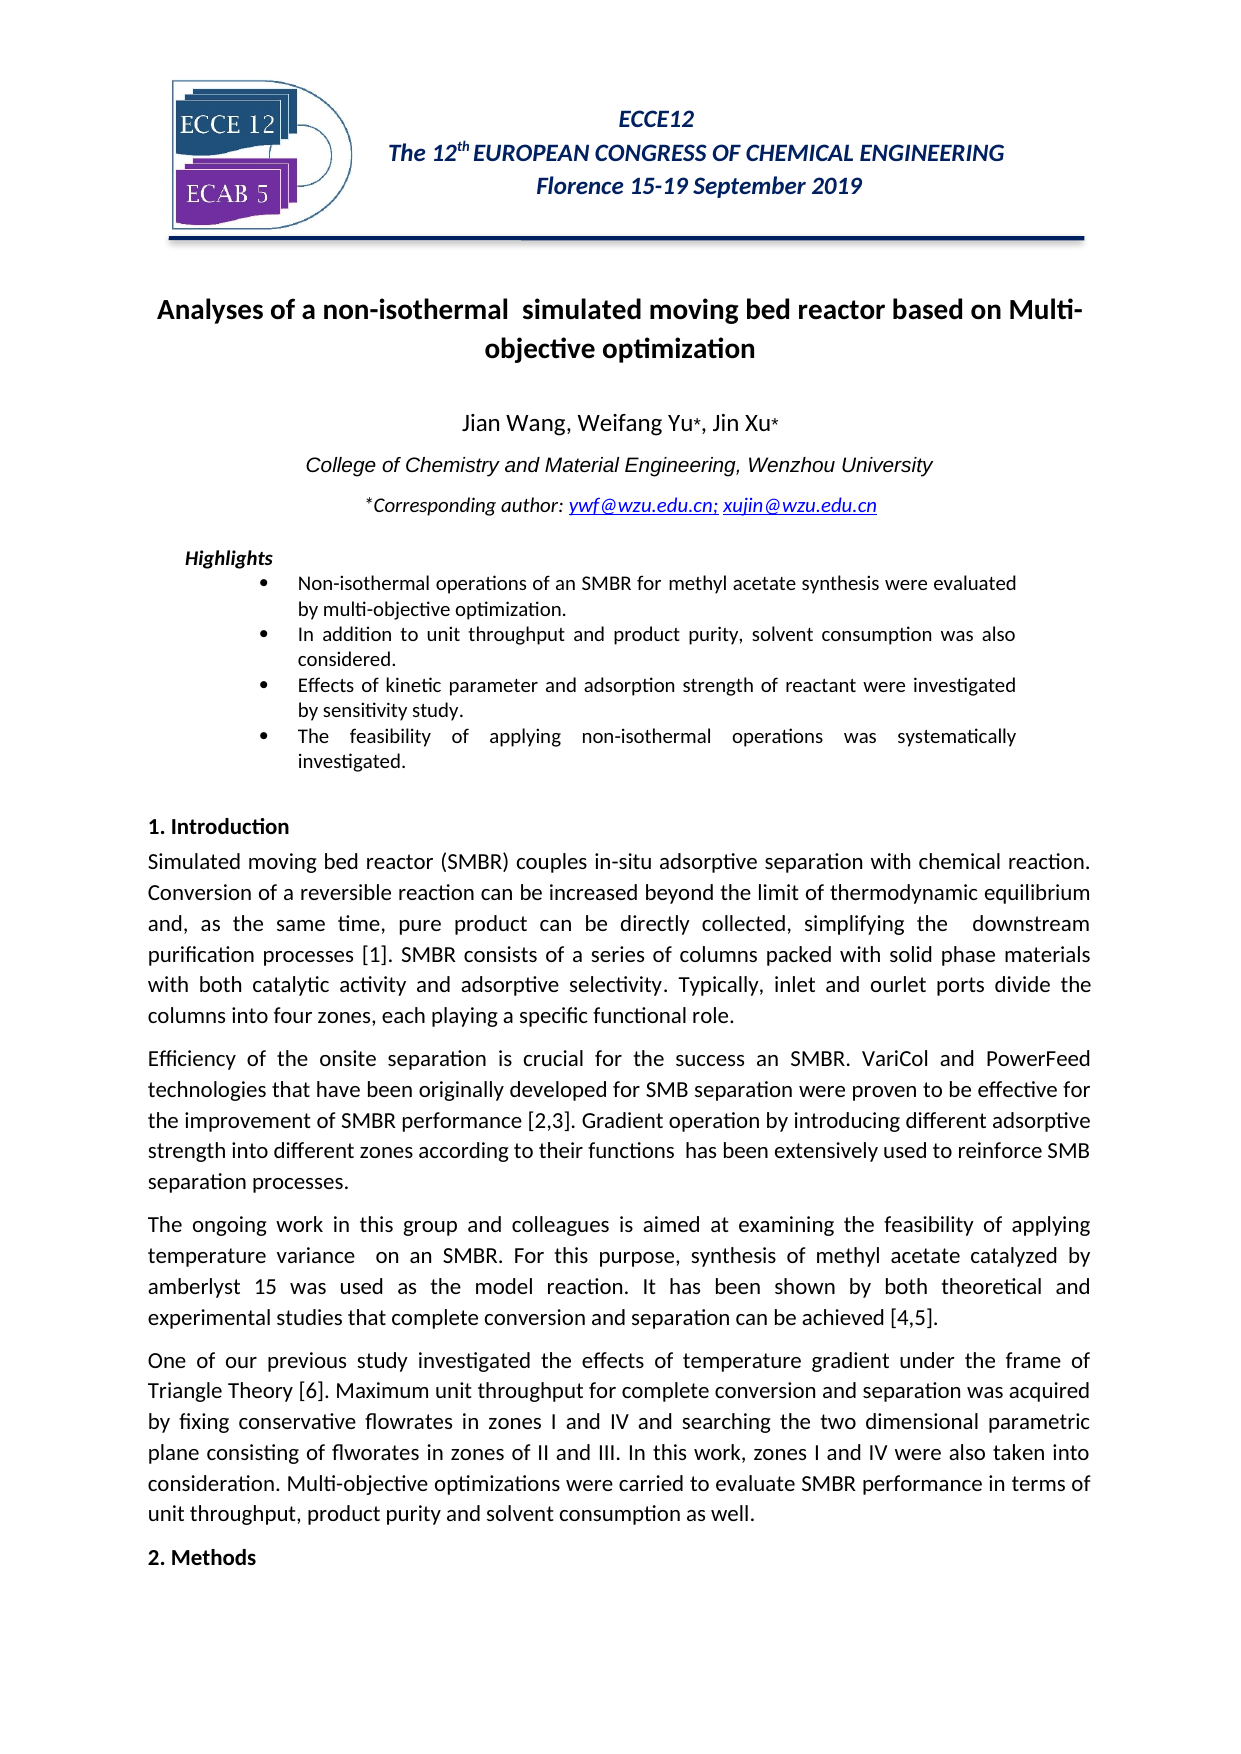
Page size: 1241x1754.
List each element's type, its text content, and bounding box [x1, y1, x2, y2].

text Analyses of a non-isothermal simulated moving bed reactor based on Multi-objective optimization [148, 291, 1092, 366]
list The feasibility of applying non-isothermal operations was systematically investigated. [260, 723, 1017, 774]
text Simulated moving bed reactor (SMBR) couples in-situ adsorptive separation with chemical reaction. Conversion of a reversible reaction can be increased beyond the limit of thermodynamic equilibrium and, as the same time, pure product can be directly collected, simplifying the downstream purification processes [1]. SMBR consists of a series of columns packed with solid phase materials with both catalytic activity and adsorptive selectivity. Typically, inlet and ourlet ports divide the columns into four zones, each playing a specific functional role. [148, 847, 1092, 1029]
list In addition to unit throughput and product purity, solvent consumption was also considered. [260, 621, 1017, 672]
picture [171, 79, 353, 230]
list Non-isothermal operations of an SMBR for methyl acetate synthesis were evaluated by multi-objective optimization. [260, 570, 1017, 621]
text The ongoing work in this group and colleagues is aimed at examining the feasibility of applying temperature variance on an SMBR. For this purpose, synthesis of methyl acetate catalyzed by amberlyst 15 was used as the model reaction. It has been shown by both theoretical and experimental studies that complete conversion and separation can be achieved [4,5]. [148, 1211, 1092, 1331]
list Effects of kinetic parameter and adsorption strength of reactant were investigated by sensitivity study. [260, 672, 1017, 723]
text Efficiency of the onsite separation is crucial for the success an SMBR. VariCol and PowerFeed technologies that have been originally developed for SMB separation were proven to be effective for the improvement of SMBR performance [2,3]. Gradient operation by introducing different adsorptive strength into different zones according to their functions has been extensively used to reinforce SMB separation processes. [148, 1044, 1092, 1195]
text 2. Methods [148, 1543, 1092, 1571]
text 1. Introduction [148, 812, 1092, 841]
text One of our previous study investigated the effects of temperature gradient under the frame of Triangle Theory [6]. Maximum unit throughput for complete conversion and separation was acquired by fixing conservative flowrates in zones I and IV and searching the two dimensional parametric plane consisting of flworates in zones of II and III. In this work, zones I and IV were also taken into consideration. Multi-objective optimizations were carried to evaluate SMBR performance in terms of unit throughput, product purity and solvent consumption as well. [148, 1346, 1092, 1528]
subtitle Highlights [148, 545, 1092, 570]
text College of Chemistry and Material Engineering, Wenzhou University [148, 453, 1092, 477]
text *Corresponding author: ywf@wzu.edu.cn; xujin@wzu.edu.cn [148, 492, 1092, 517]
text Jian Wang, Weifang Yu*, Jin Xu* [148, 407, 1092, 438]
